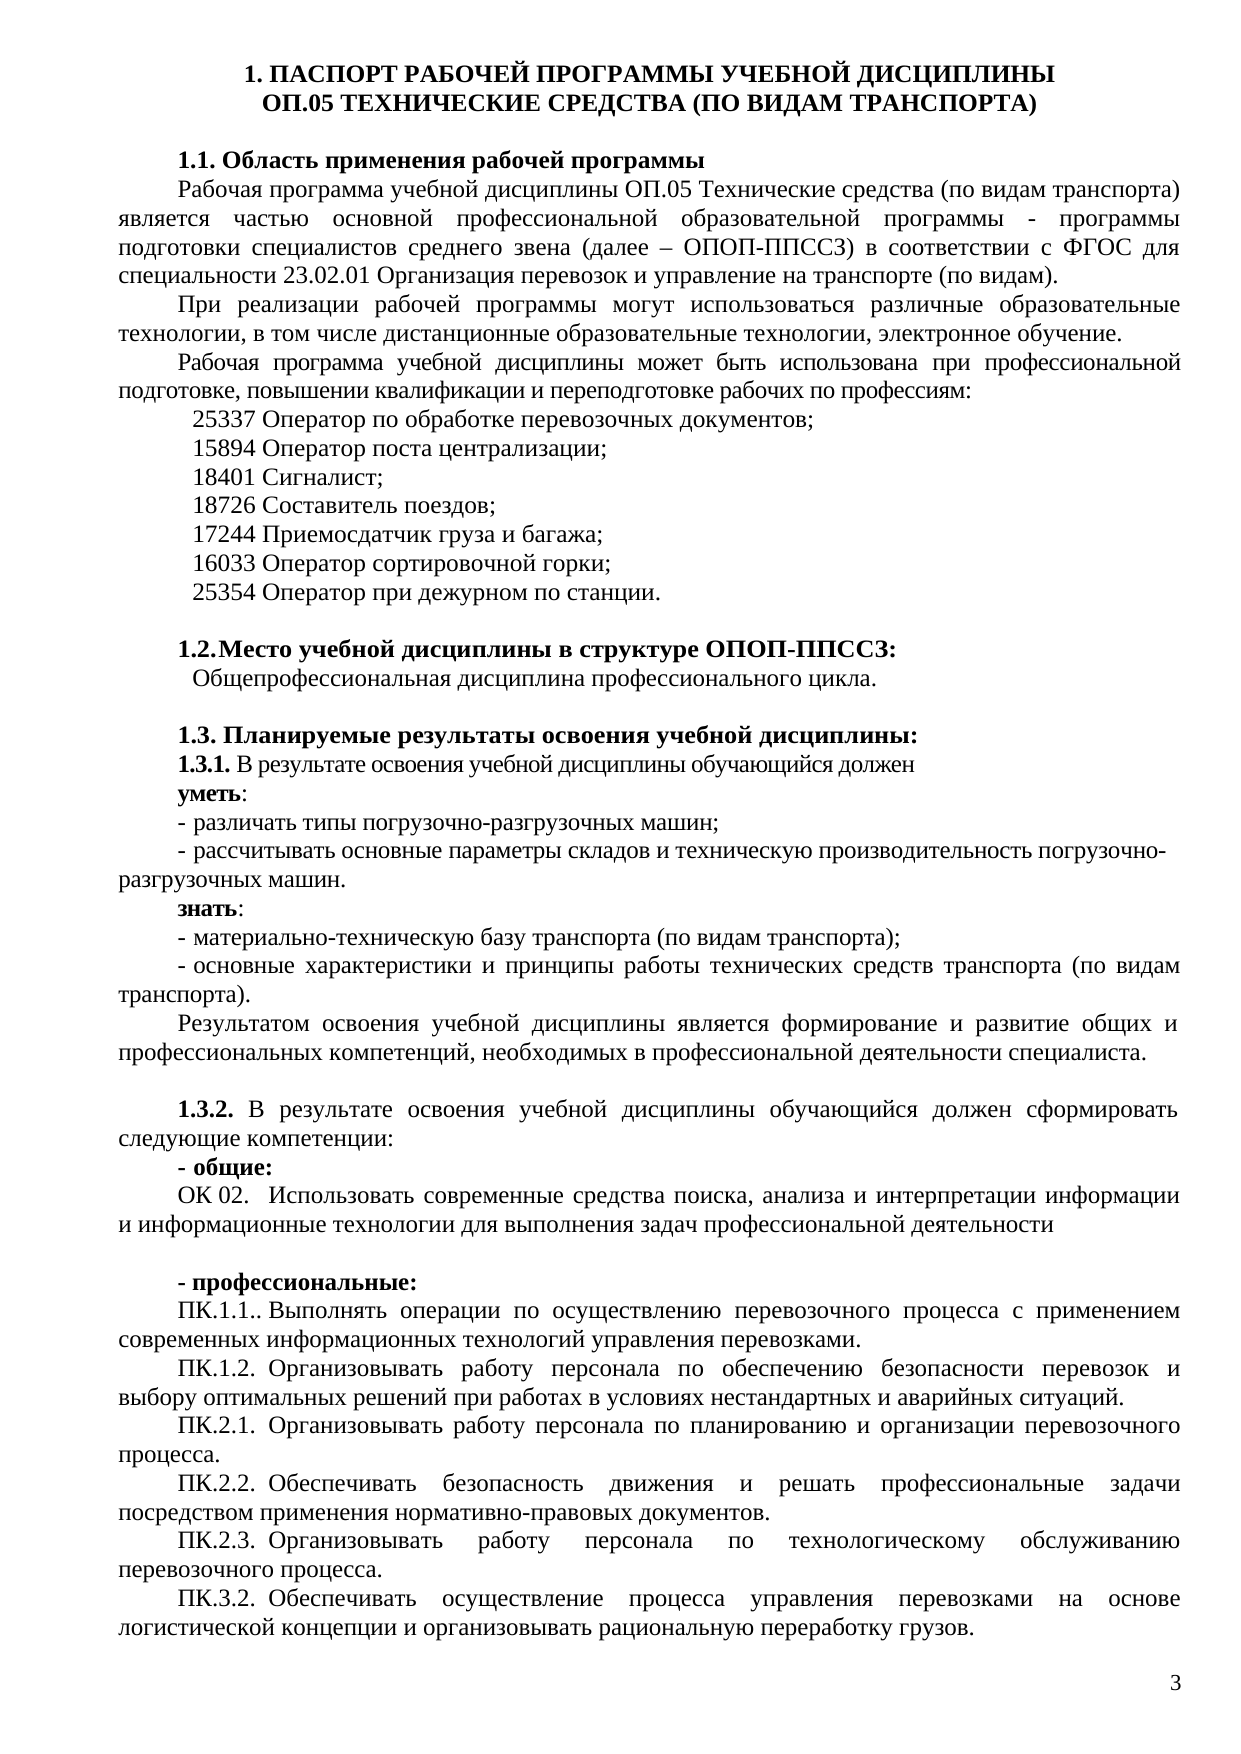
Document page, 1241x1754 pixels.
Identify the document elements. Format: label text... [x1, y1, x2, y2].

text Результатом освоения учебной дисциплины является формирование и развитие общих и профессиональных компетенций, необходимых в профессиональной деятельности специалиста. [118, 1008, 1179, 1065]
text 25337 Оператор по обработке перевозочных документов; [118, 404, 1181, 433]
text - профессиональные: [118, 1267, 1179, 1295]
text уметь: [118, 778, 1181, 807]
list 1. ПАСПОРТ РАБОЧЕЙ ПРОГРАММЫ УЧЕБНОЙ ДИСЦИПЛИНЫ [118, 59, 1181, 88]
text - различать типы погрузочно-разгрузочных машин; [118, 807, 1181, 835]
text ПК.1.1.. Выполнять операции по осуществлению перевозочного процесса с применением современных информационных технологий управления перевозками. [118, 1295, 1181, 1353]
text 15894 Оператор поста централизации; [118, 433, 1181, 462]
text Рабочая программа учебной дисциплины может быть использована при профессиональной подготовке, повышении квалификации и переподготовке рабочих по профессиям: [118, 347, 1181, 404]
text 1.2. Место учебной дисциплины в структуре ОПОП-ППССЗ: [118, 634, 1181, 663]
text ОК 02. Использовать современные средства поиска, анализа и интерпретации информации и информационные технологии для выполнения задач профессиональной деятельности [118, 1180, 1181, 1238]
text - материально-техническую базу транспорта (по видам транспорта); [118, 922, 1181, 950]
text - основные характеристики и принципы работы технических средств транспорта (по видам транспорта). [118, 950, 1181, 1008]
text 16033 Оператор сортировочной горки; [118, 548, 1181, 577]
text Рабочая программа учебной дисциплины ОП.05 Технические средства (по видам транспорта) является частью основной профессиональной образовательной программы - программы подготовки специалистов среднего звена (далее – ОПОП-ППССЗ) в соответствии с ФГОС для специальности 23.02.01 Организация перевозок и управление на транспорте (по видам). [118, 174, 1181, 289]
text 18726 Составитель поездов; [118, 490, 1181, 519]
text 1.3.1. В результате освоения учебной дисциплины обучающийся должен [118, 749, 1181, 778]
text ПК.2.3. Организовывать работу персонала по технологическому обслуживанию перевозочного процесса. [118, 1525, 1181, 1583]
text При реализации рабочей программы могут использоваться различные образовательные технологии, в том числе дистанционные образовательные технологии, электронное обучение. [118, 289, 1181, 347]
text 17244 Приемосдатчик груза и багажа; [118, 519, 1181, 548]
text ПК.3.2. Обеспечивать осуществление процесса управления перевозками на основе логистической концепции и организовывать рациональную переработку грузов. [118, 1583, 1181, 1640]
text ПК.2.2. Обеспечивать безопасность движения и решать профессиональные задачи посредством применения нормативно-правовых документов. [118, 1468, 1181, 1525]
text 1.1. Область применения рабочей программы [118, 145, 1181, 174]
text ПК.2.1. Организовывать работу персонала по планированию и организации перевозочного процесса. [118, 1410, 1181, 1468]
text Общепрофессиональная дисциплина профессионального цикла. [118, 663, 1179, 692]
text 25354 Оператор при дежурном по станции. [118, 577, 1181, 605]
text 1.3.2. В результате освоения учебной дисциплины обучающийся должен сформировать следующие компетенции: [118, 1094, 1179, 1152]
text - общие: [118, 1152, 1179, 1180]
list ОП.05 ТЕХНИЧЕСКИЕ СРЕДСТВА (ПО ВИДАМ ТРАНСПОРТА) [118, 88, 1181, 117]
text ПК.1.2. Организовывать работу персонала по обеспечению безопасности перевозок и выбору оптимальных решений при работах в условиях нестандартных и аварийных ситуаций. [118, 1353, 1181, 1410]
text знать: [118, 893, 1181, 922]
text 1.3. Планируемые результаты освоения учебной дисциплины: [118, 720, 1181, 749]
text - рассчитывать основные параметры складов и техническую производительность погрузочно-разгрузочных машин. [118, 835, 1181, 893]
text 18401 Сигналист; [118, 462, 1181, 490]
